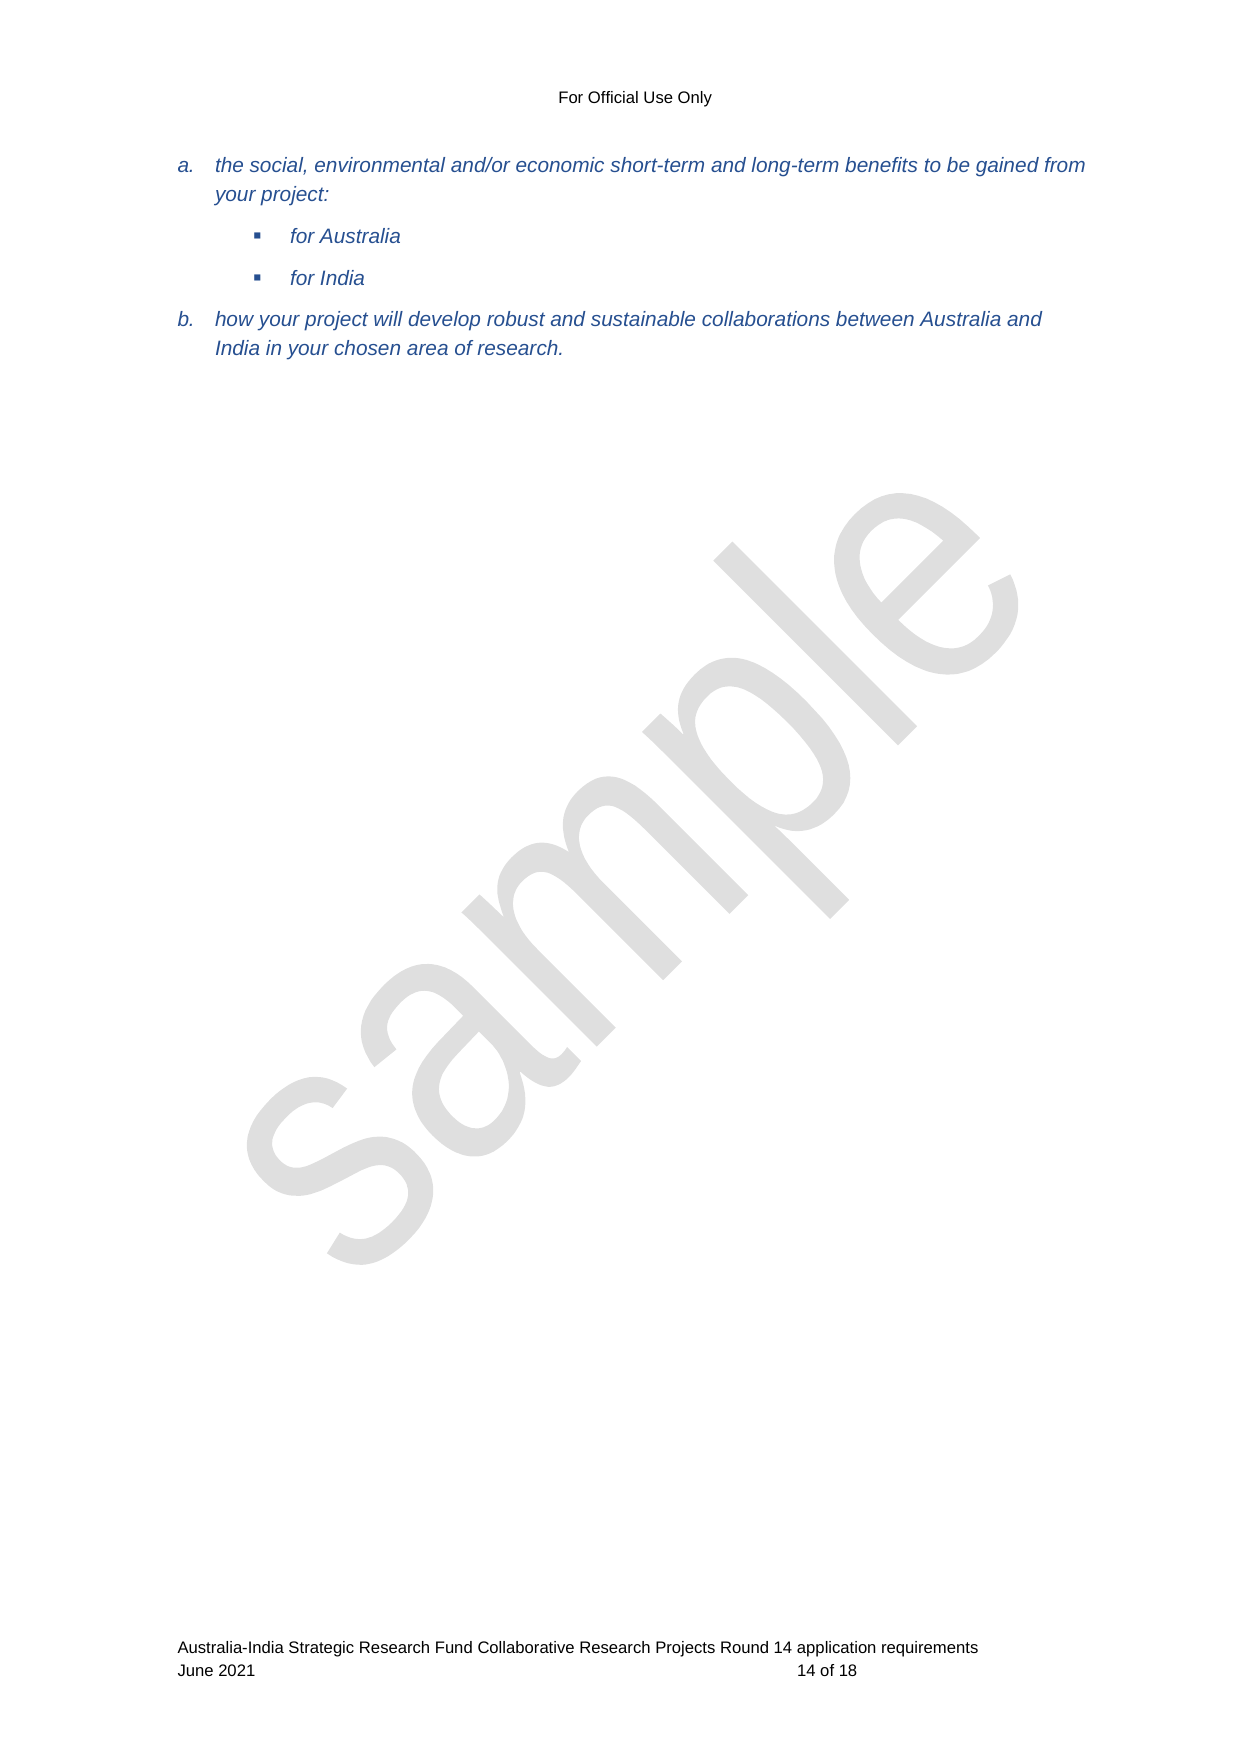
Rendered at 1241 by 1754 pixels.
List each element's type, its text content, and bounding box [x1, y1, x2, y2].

list how your project will develop robust and sustainable collaborations between Australia and India in your chosen area of research. [177, 302, 1092, 360]
list for Australia [252, 218, 1092, 248]
list the social, environmental and/or economic short-term and long-term benefits to be gained from your project: [177, 148, 1092, 206]
list for India [252, 260, 1092, 289]
